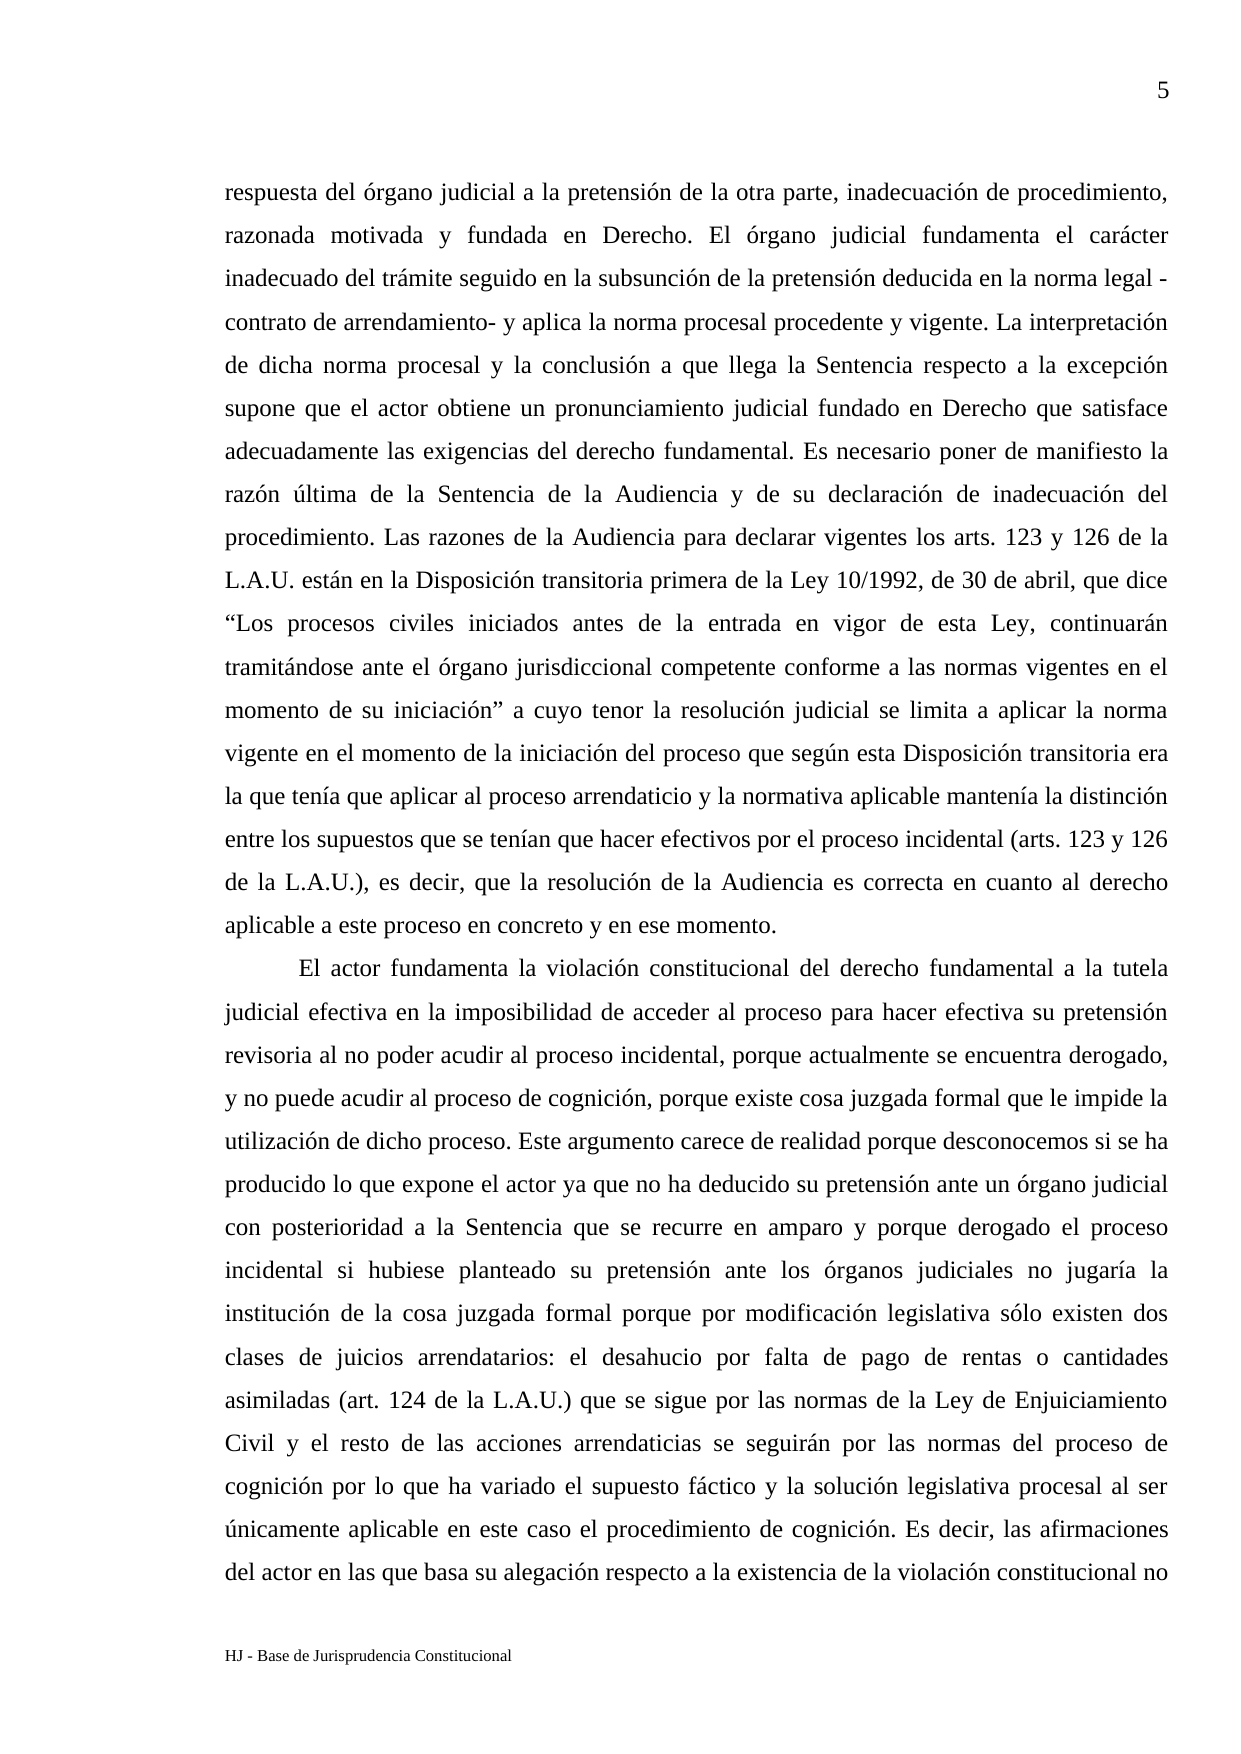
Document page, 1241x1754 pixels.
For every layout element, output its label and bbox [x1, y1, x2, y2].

text [224, 953, 1169, 1586]
text [224, 177, 1169, 939]
